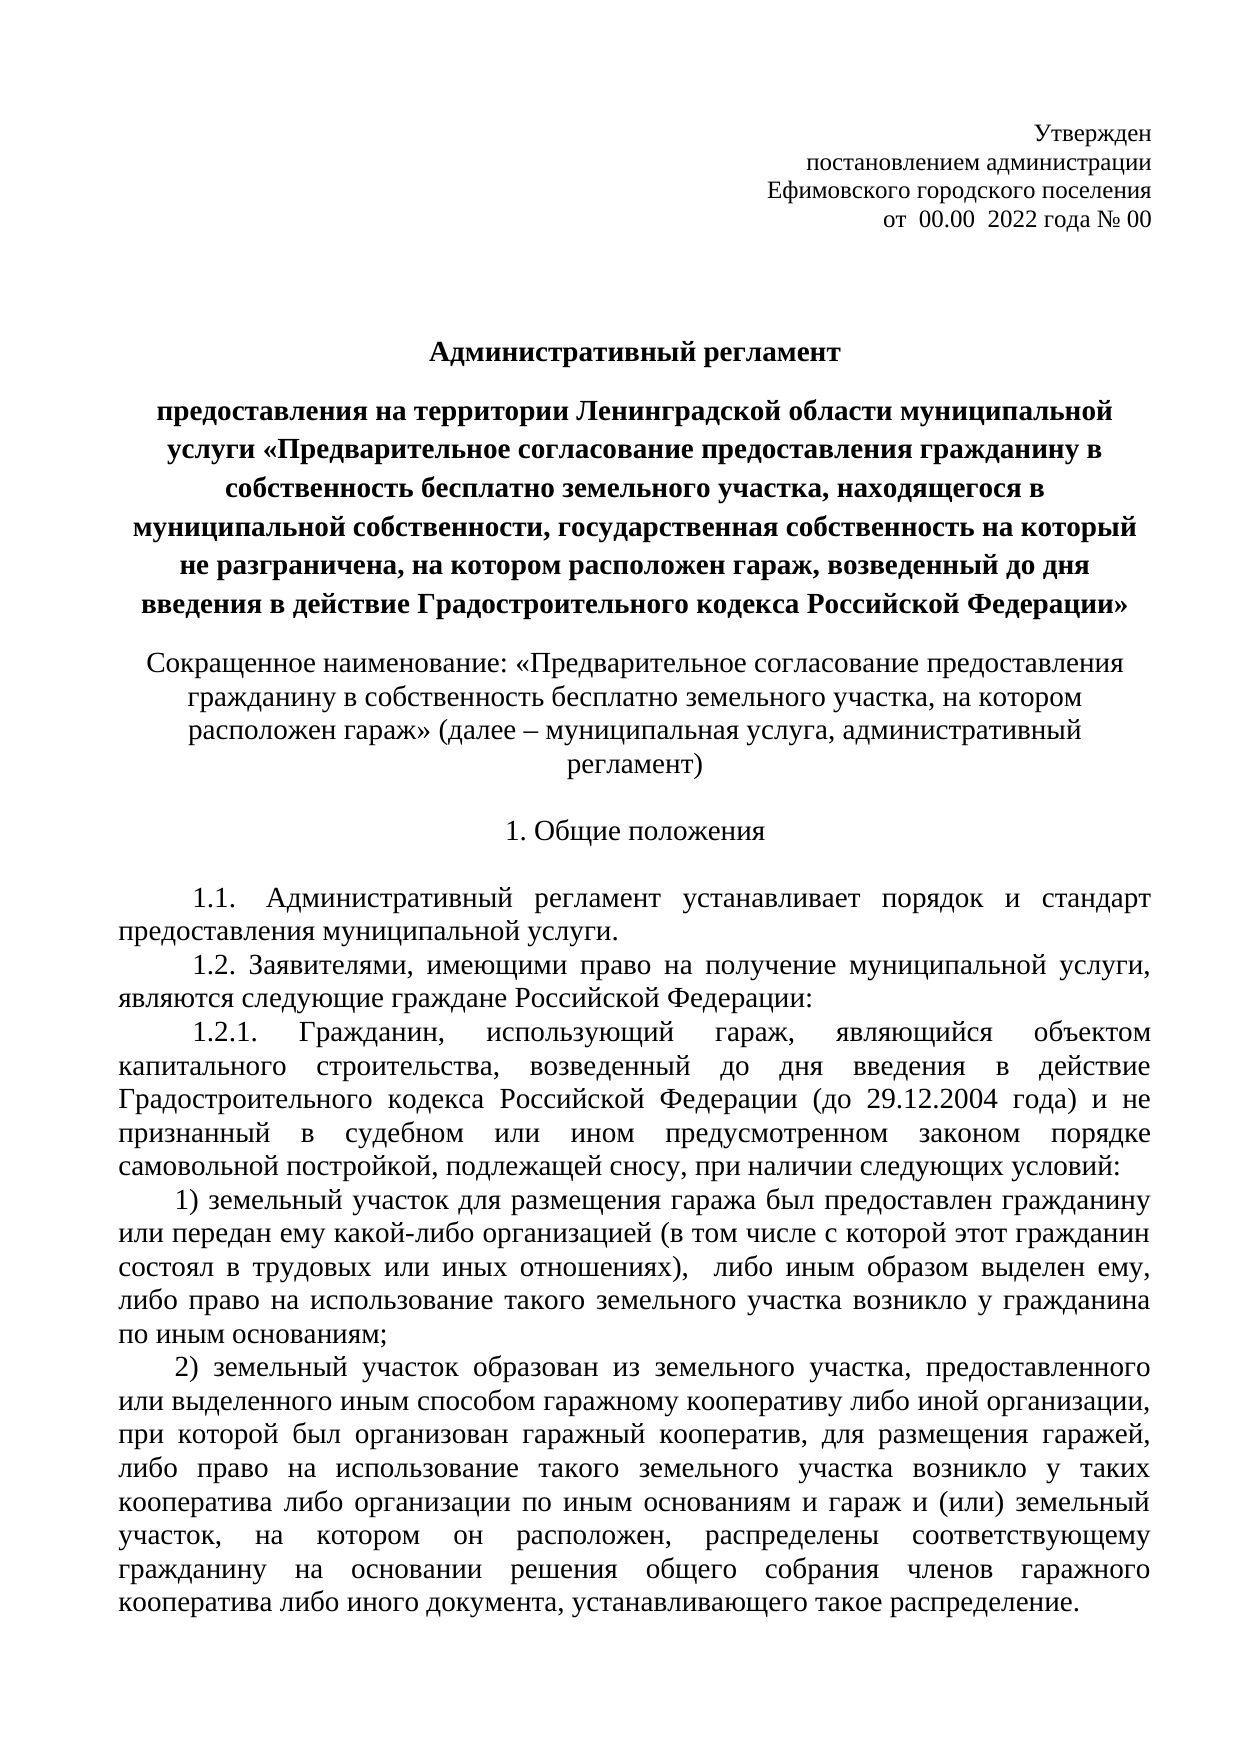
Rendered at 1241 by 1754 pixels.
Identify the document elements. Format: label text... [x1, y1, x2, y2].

text предоставления на территории Ленинградской области муниципальной услуги «Предварительное согласование предоставления гражданину в собственность бесплатно земельного участка, находящегося в муниципальной собственности, государственная собственность на который не разграничена, на котором расположен гараж, возведенный до дня введения в действие Градостроительного кодекса Российской Федерации» [118, 393, 1152, 619]
text 2) земельный участок образован из земельного участка, предоставленного или выделенного иным способом гаражному кооперативу либо иной организации, при которой был организован гаражный кооператив, для размещения гаражей, либо право на использование такого земельного участка возникло у таких кооператива либо организации по иным основаниям и гараж и (или) земельный участок, на котором он расположен, распределены соответствующему гражданину на основании решения общего собрания членов гаражного кооператива либо иного документа, устанавливающего такое распределение. [118, 1349, 1152, 1618]
text 1. Общие положения [118, 813, 1152, 846]
text Административный регламент [118, 334, 1152, 367]
text Утвержден [118, 118, 1152, 147]
text Ефимовского городского поселения [118, 176, 1152, 204]
list Административный регламент устанавливает порядок и стандарт предоставления муниципальной услуги. [118, 880, 1152, 947]
text 1) земельный участок для размещения гаража был предоставлен гражданину или передан ему какой-либо организацией (в том числе с которой этот гражданин состоял в трудовых или иных отношениях), либо иным образом выделен ему, либо право на использование такого земельного участка возникло у гражданина по иным основаниям; [118, 1182, 1152, 1349]
text 1.2. Заявителями, имеющими право на получение муниципальной услуги, являются следующие граждане Российской Федерации: [118, 947, 1152, 1014]
text от 00.00 2022 года № 00 [118, 204, 1152, 233]
text постановлением администрации [118, 147, 1152, 176]
text Сокращенное наименование: «Предварительное согласование предоставления гражданину в собственность бесплатно земельного участка, на котором расположен гараж» (далее – муниципальная услуга, административный регламент) [118, 645, 1152, 779]
text 1.2.1. Гражданин, использующий гараж, являющийся объектом капитального строительства, возведенный до дня введения в действие Градостроительного кодекса Российской Федерации (до 29.12.2004 года) и не признанный в судебном или ином предусмотренном законом порядке самовольной постройкой, подлежащей сносу, при наличии следующих условий: [118, 1014, 1152, 1182]
